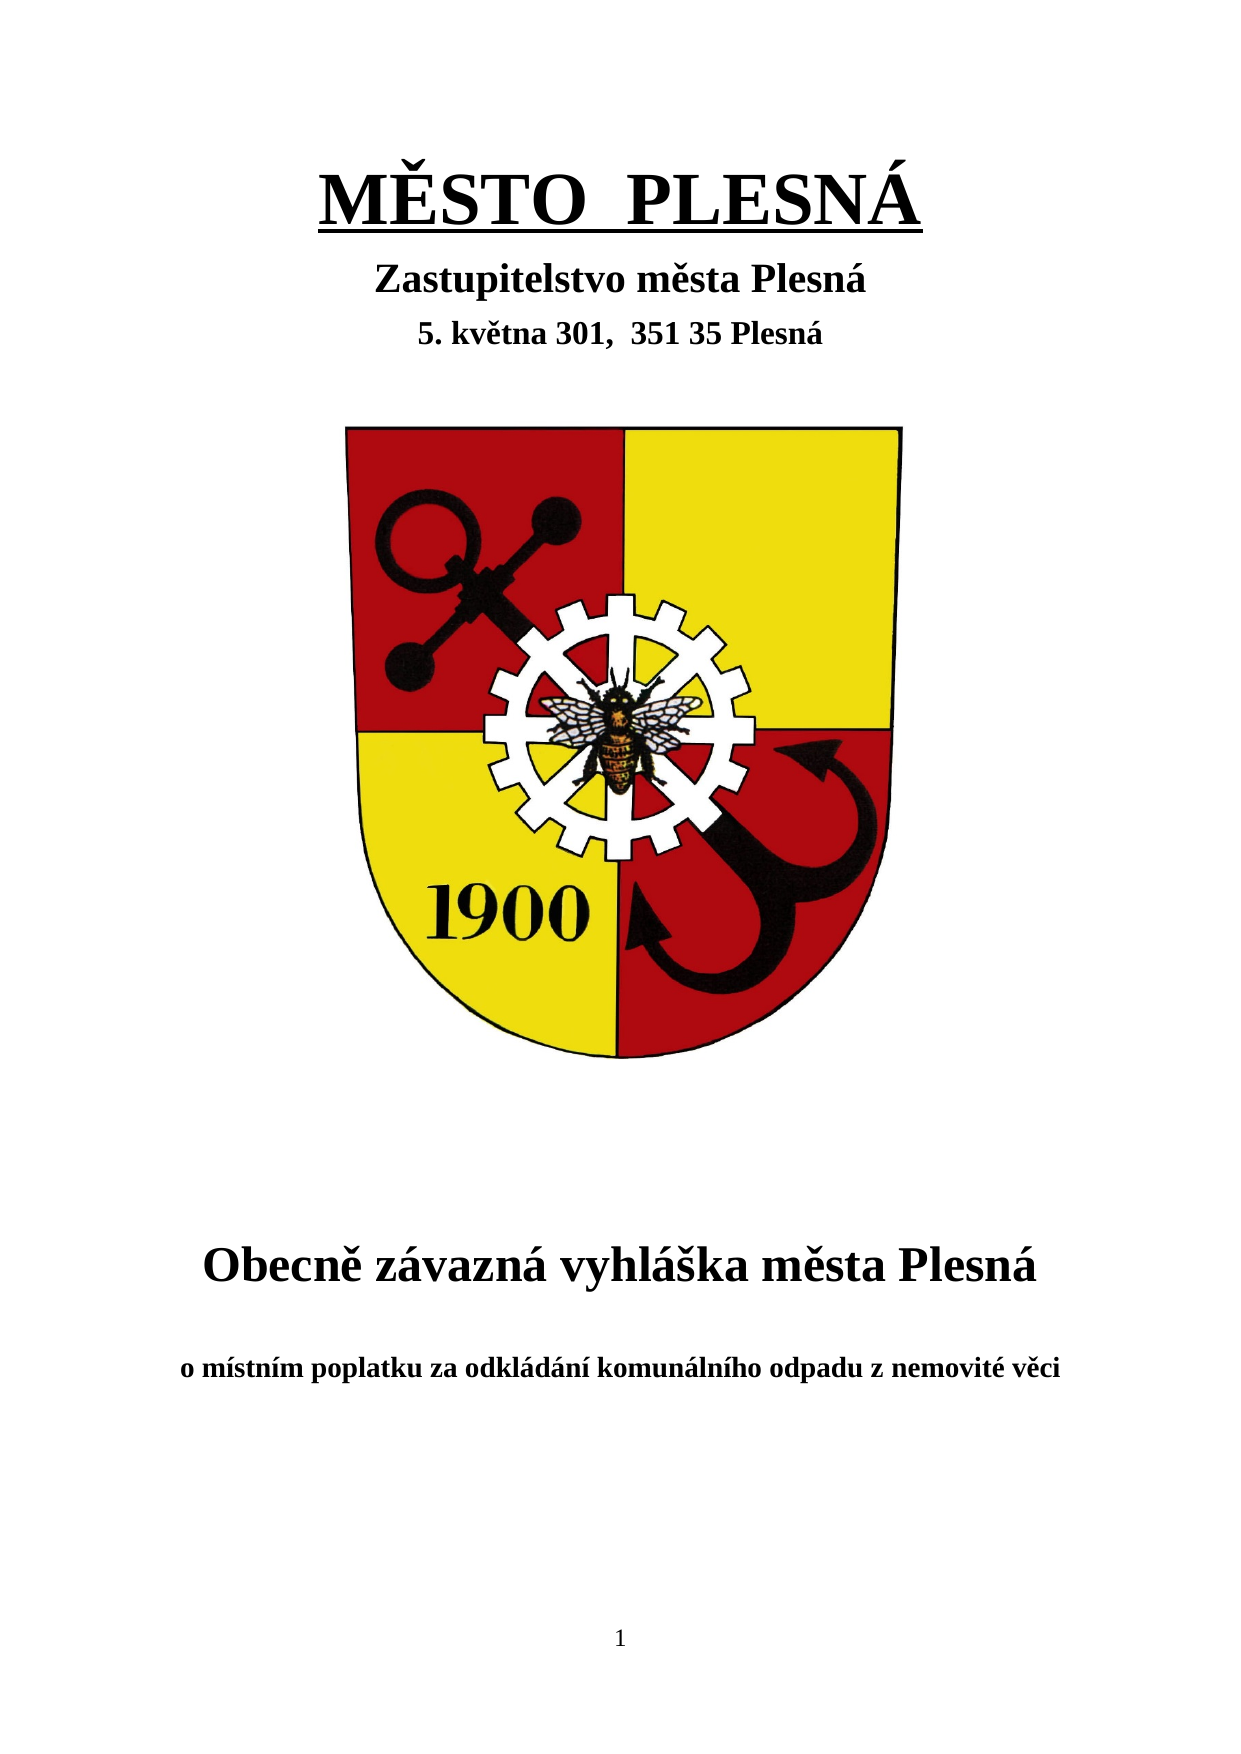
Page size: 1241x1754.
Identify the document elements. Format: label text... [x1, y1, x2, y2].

text MĚSTO PLESNÁ [148, 154, 1093, 241]
text Zastupitelstvo města Plesná [148, 253, 1093, 301]
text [148, 1350, 1093, 1384]
text Obecně závazná vyhláška města Plesná [148, 1235, 1093, 1293]
text 5. května 301, 351 35 Plesná [148, 313, 1093, 352]
picture [333, 415, 907, 1070]
